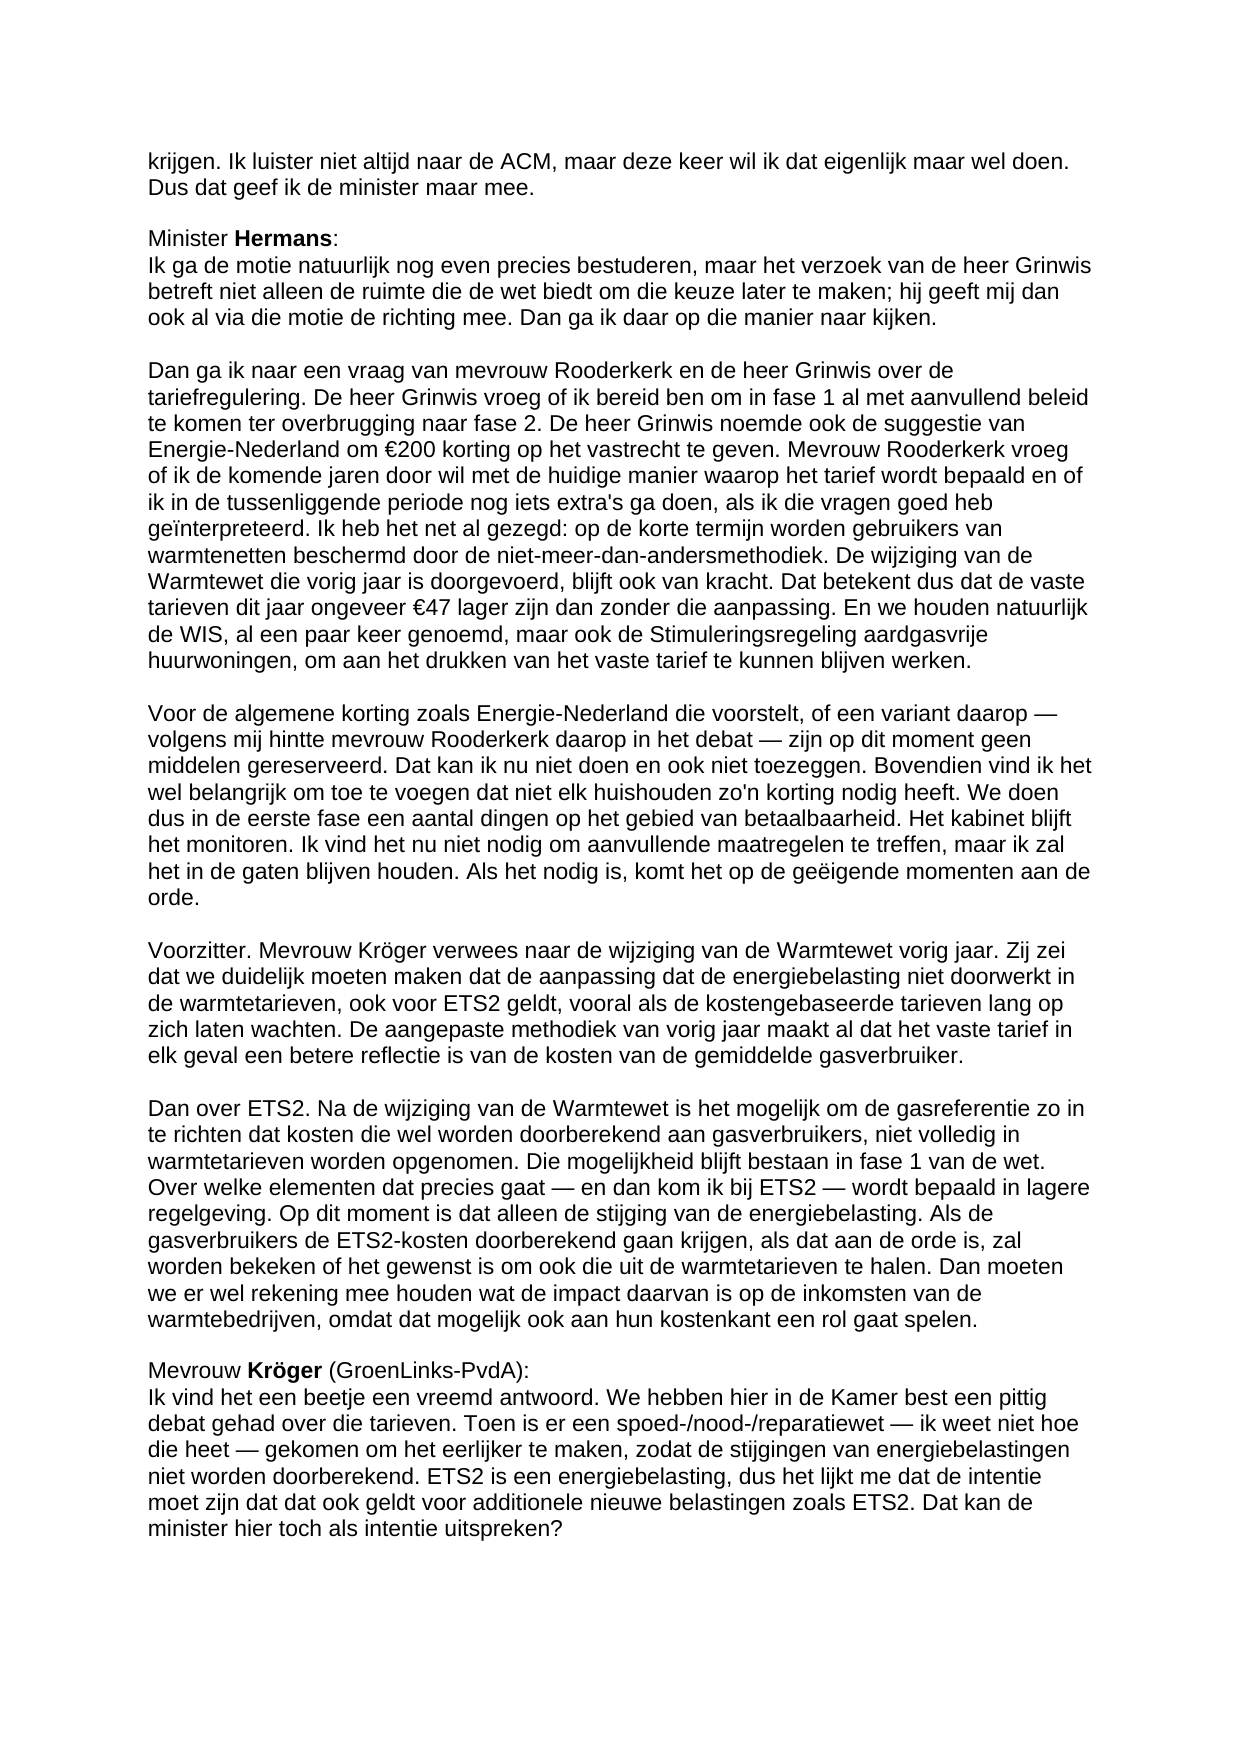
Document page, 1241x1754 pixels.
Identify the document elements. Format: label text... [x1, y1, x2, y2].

text Mevrouw Kröger (GroenLinks-PvdA): Ik vind het een beetje een vreemd antwoord. We hebben hier in de Kamer best een pittig debat gehad over die tarieven. Toen is er een spoed-/nood-/reparatiewet — ik weet niet hoe die heet — gekomen om het eerlijker te maken, zodat de stijgingen van energiebelastingen niet worden doorberekend. ETS2 is een energiebelasting, dus het lijkt me dat de intentie moet zijn dat dat ook geldt voor additionele nieuwe belastingen zoals ETS2. Dat kan de minister hier toch als intentie uitspreken? [148, 1357, 1093, 1542]
text Minister Hermans: Ik ga de motie natuurlijk nog even precies bestuderen, maar het verzoek van de heer Grinwis betreft niet alleen de ruimte die de wet biedt om die keuze later te maken; hij geeft mij dan ook al via die motie de richting mee. Dan ga ik daar op die manier naar kijken. Dan ga ik naar een vraag van mevrouw Rooderkerk en de heer Grinwis over de tariefregulering. De heer Grinwis vroeg of ik bereid ben om in fase 1 al met aanvullend beleid te komen ter overbrugging naar fase 2. De heer Grinwis noemde ook de suggestie van Energie-Nederland om €200 korting op het vastrecht te geven. Mevrouw Rooderkerk vroeg of ik de komende jaren door wil met de huidige manier waarop het tarief wordt bepaald en of ik in de tussenliggende periode nog iets extra's ga doen, als ik die vragen goed heb geïnterpreteerd. Ik heb het net al gezegd: op de korte termijn worden gebruikers van warmtenetten beschermd door de niet-meer-dan-andersmethodiek. De wijziging van de Warmtewet die vorig jaar is doorgevoerd, blijft ook van kracht. Dat betekent dus dat de vaste tarieven dit jaar ongeveer €47 lager zijn dan zonder die aanpassing. En we houden natuurlijk de WIS, al een paar keer genoemd, maar ook de Stimuleringsregeling aardgasvrije huurwoningen, om aan het drukken van het vaste tarief te kunnen blijven werken. Voor de algemene korting zoals Energie-Nederland die voorstelt, of een variant daarop — volgens mij hintte mevrouw Rooderkerk daarop in het debat — zijn op dit moment geen middelen gereserveerd. Dat kan ik nu niet doen en ook niet toezeggen. Bovendien vind ik het wel belangrijk om toe te voegen dat niet elk huishouden zo'n korting nodig heeft. We doen dus in de eerste fase een aantal dingen op het gebied van betaalbaarheid. Het kabinet blijft het monitoren. Ik vind het nu niet nodig om aanvullende maatregelen te treffen, maar ik zal het in de gaten blijven houden. Als het nodig is, komt het op de geëigende momenten aan de orde. Voorzitter. Mevrouw Kröger verwees naar de wijziging van de Warmtewet vorig jaar. Zij zei dat we duidelijk moeten maken dat de aanpassing dat de energiebelasting niet doorwerkt in de warmtetarieven, ook voor ETS2 geldt, vooral als de kostengebaseerde tarieven lang op zich laten wachten. De aangepaste methodiek van vorig jaar maakt al dat het vaste tarief in elk geval een betere reflectie is van de kosten van de gemiddelde gasverbruiker. Dan over ETS2. Na de wijziging van de Warmtewet is het mogelijk om de gasreferentie zo in te richten dat kosten die wel worden doorberekend aan gasverbruikers, niet volledig in warmtetarieven worden opgenomen. Die mogelijkheid blijft bestaan in fase 1 van de wet. Over welke elementen dat precies gaat — en dan kom ik bij ETS2 — wordt bepaald in lagere regelgeving. Op dit moment is dat alleen de stijging van de energiebelasting. Als de gasverbruikers de ETS2-kosten doorberekend gaan krijgen, als dat aan de orde is, zal worden bekeken of het gewenst is om ook die uit de warmtetarieven te halen. Dan moeten we er wel rekening mee houden wat de impact daarvan is op de inkomsten van de warmtebedrijven, omdat dat mogelijk ook aan hun kostenkant een rol gaat spelen. [148, 225, 1093, 1332]
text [148, 148, 1093, 200]
